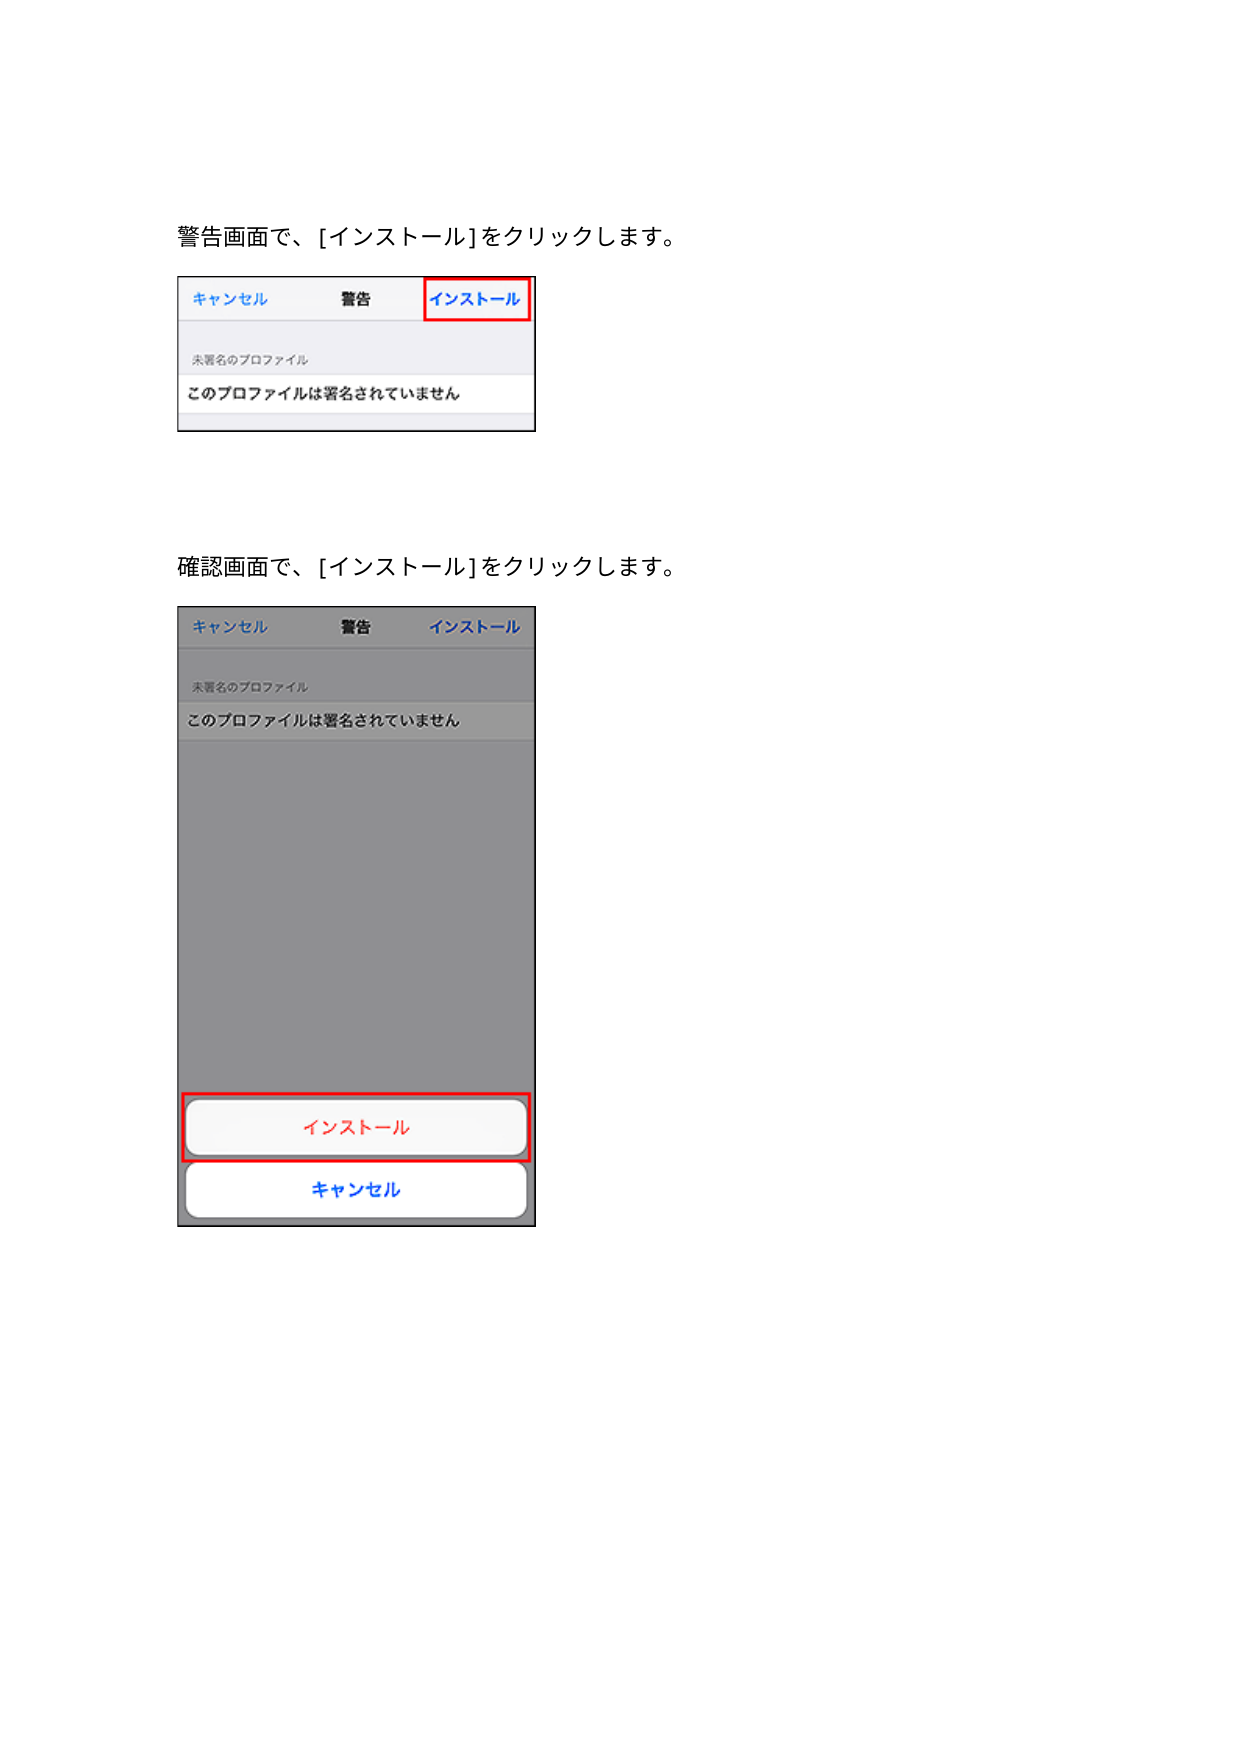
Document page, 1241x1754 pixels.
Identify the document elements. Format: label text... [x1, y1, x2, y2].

picture [177, 276, 536, 432]
picture [177, 606, 536, 1227]
text 確認画面で、[インストール]をクリックします。 [177, 547, 1063, 584]
text 警告画面で、[インストール]をクリックします。 [177, 217, 1063, 254]
